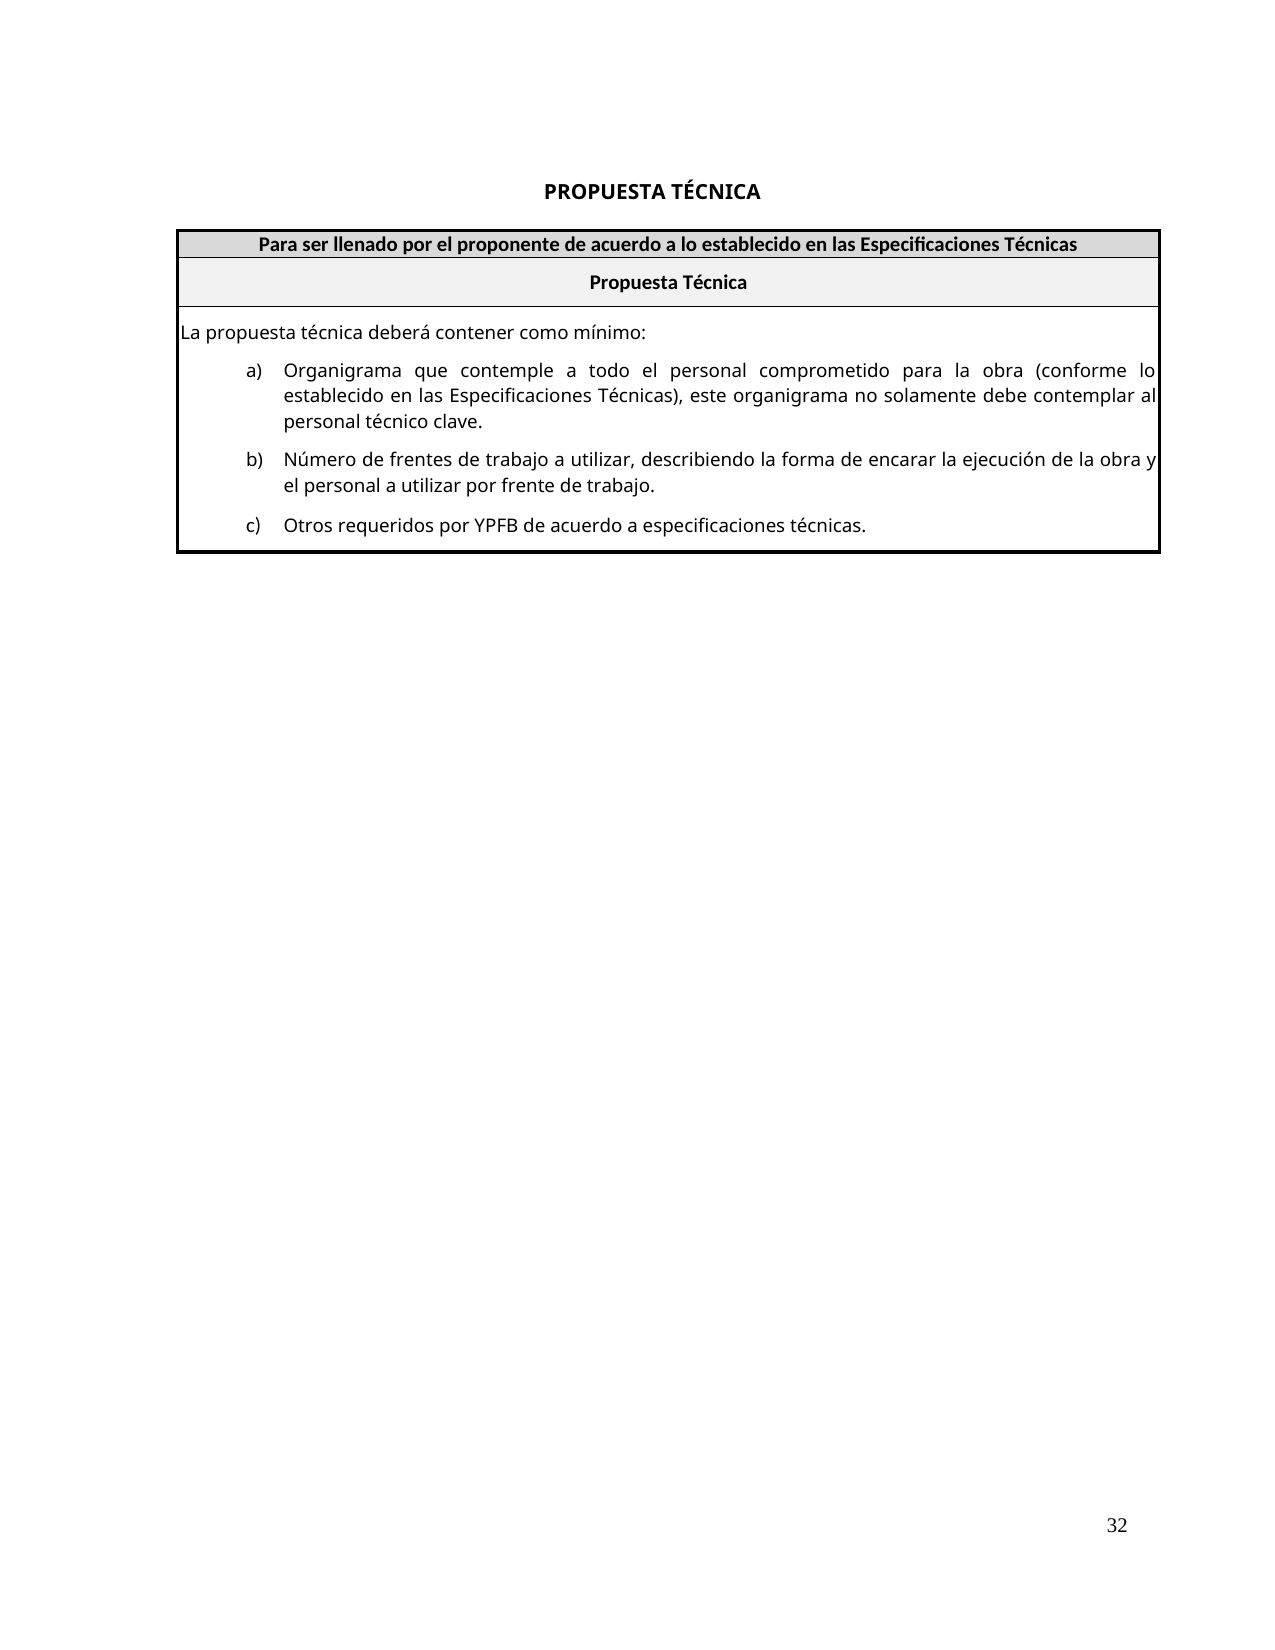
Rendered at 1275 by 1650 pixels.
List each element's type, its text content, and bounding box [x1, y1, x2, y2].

table_cell Propuesta Técnica [179, 258, 1158, 306]
table_header Para ser llenado por el proponente de acuerdo a lo establecido en las Especificaciones Técnicas [179, 232, 1158, 257]
text PROPUESTA TÉCNICA [177, 177, 1127, 206]
table_cell La propuesta técnica deberá contener como mínimo: Organigrama que contemple a todo el personal comprometido para la obra (conforme lo establecido en las Especificaciones Técnicas), este organigrama no solamente debe contemplar al personal técnico clave. Número de frentes de trabajo a utilizar, describiendo la forma de encarar la ejecución de la obra y el personal a utilizar por frente de trabajo. Otros requeridos por YPFB de acuerdo a especificaciones técnicas. [179, 307, 1158, 550]
